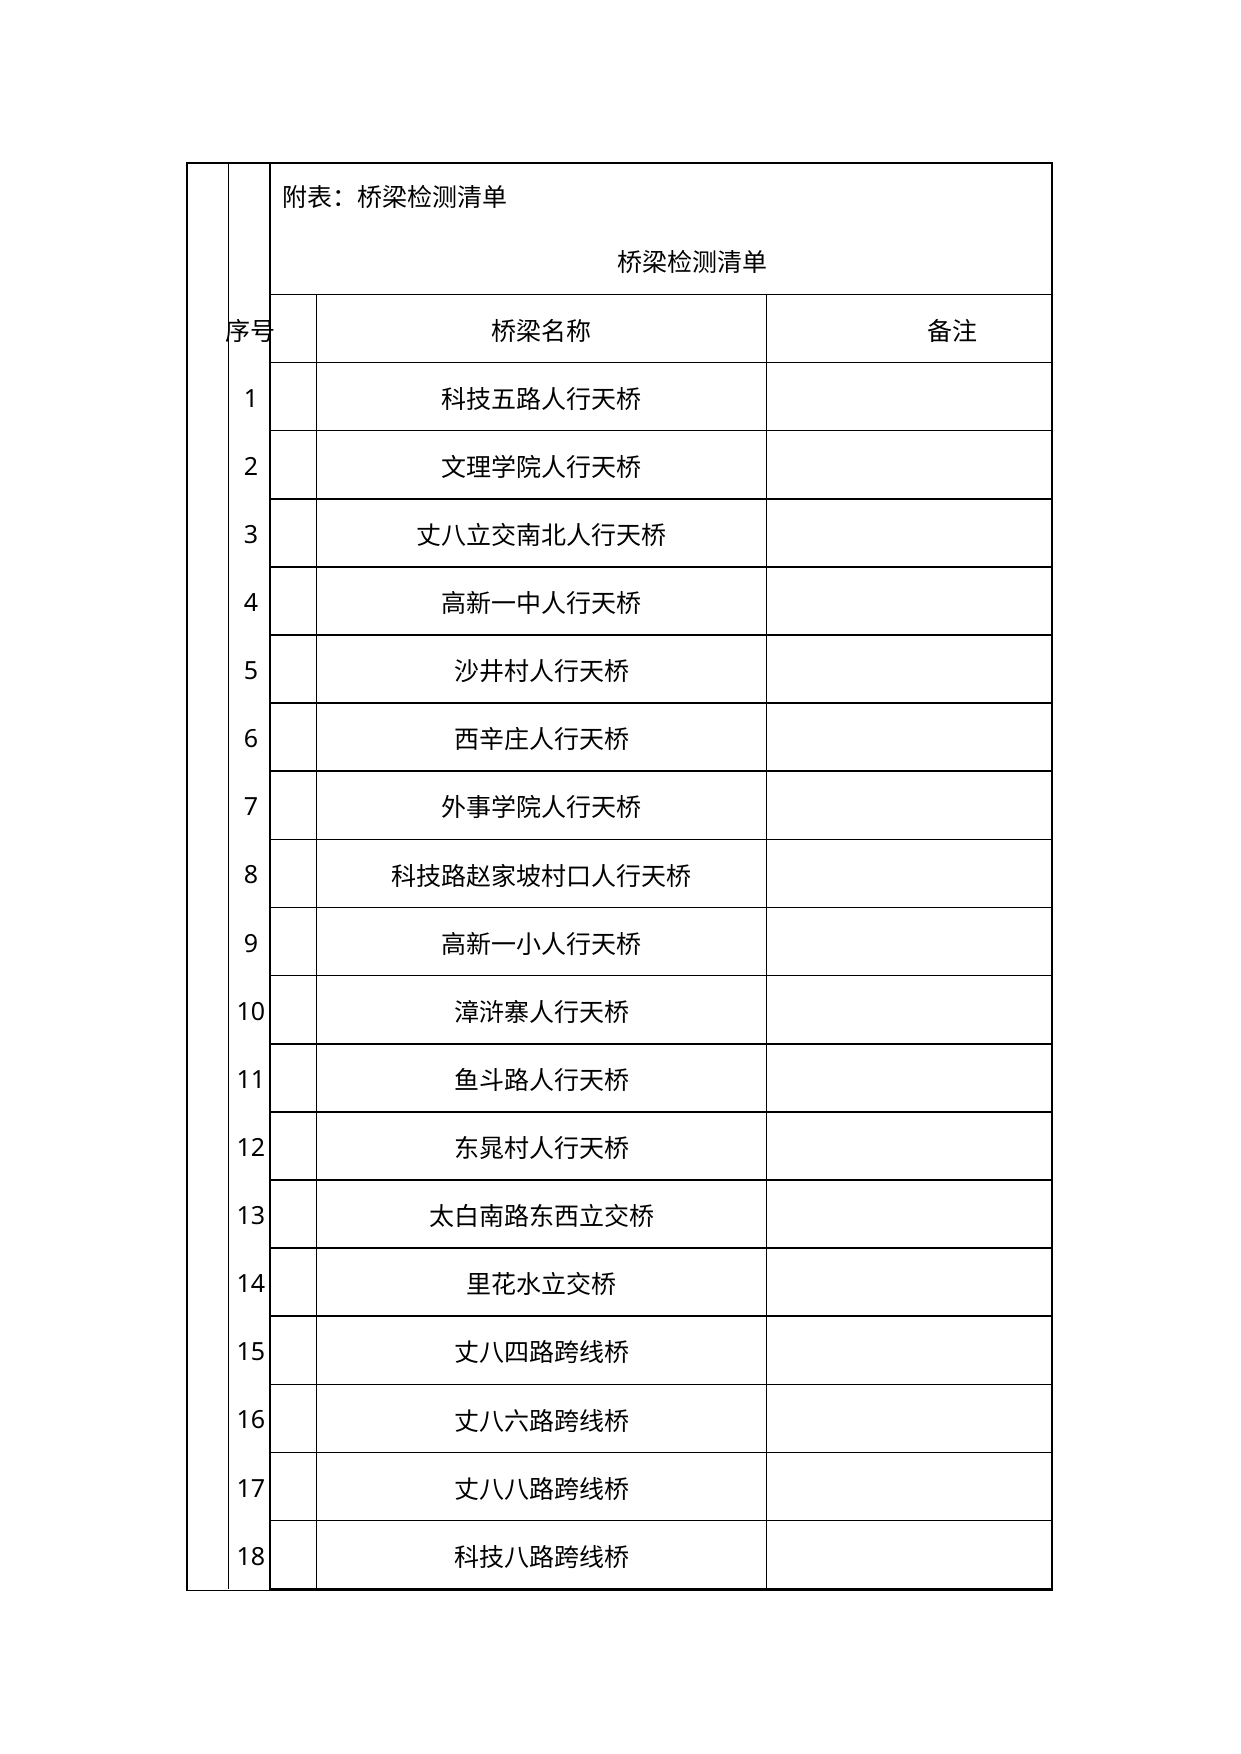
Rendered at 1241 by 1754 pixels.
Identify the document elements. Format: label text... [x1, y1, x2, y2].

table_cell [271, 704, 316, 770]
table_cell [271, 164, 1051, 294]
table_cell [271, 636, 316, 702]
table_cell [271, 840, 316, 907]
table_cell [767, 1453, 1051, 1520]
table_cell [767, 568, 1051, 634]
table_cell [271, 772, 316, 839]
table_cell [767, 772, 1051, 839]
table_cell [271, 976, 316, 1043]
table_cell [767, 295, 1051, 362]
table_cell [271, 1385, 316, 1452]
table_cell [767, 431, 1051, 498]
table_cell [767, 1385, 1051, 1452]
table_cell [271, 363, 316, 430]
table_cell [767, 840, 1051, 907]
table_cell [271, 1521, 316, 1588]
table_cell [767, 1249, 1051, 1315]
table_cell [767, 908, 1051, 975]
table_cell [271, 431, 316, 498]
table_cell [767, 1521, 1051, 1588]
table_cell [188, 164, 228, 1589]
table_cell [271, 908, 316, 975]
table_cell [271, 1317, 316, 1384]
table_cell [317, 1521, 766, 1588]
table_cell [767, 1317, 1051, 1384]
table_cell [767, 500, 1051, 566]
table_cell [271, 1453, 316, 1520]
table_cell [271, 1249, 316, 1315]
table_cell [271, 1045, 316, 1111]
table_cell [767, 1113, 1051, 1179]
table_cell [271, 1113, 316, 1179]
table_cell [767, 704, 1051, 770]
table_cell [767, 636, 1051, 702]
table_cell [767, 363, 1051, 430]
table_cell 1 [229, 164, 269, 1589]
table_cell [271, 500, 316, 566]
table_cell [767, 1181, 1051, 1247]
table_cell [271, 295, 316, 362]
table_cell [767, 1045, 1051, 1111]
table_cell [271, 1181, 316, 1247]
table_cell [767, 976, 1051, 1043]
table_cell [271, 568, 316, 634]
